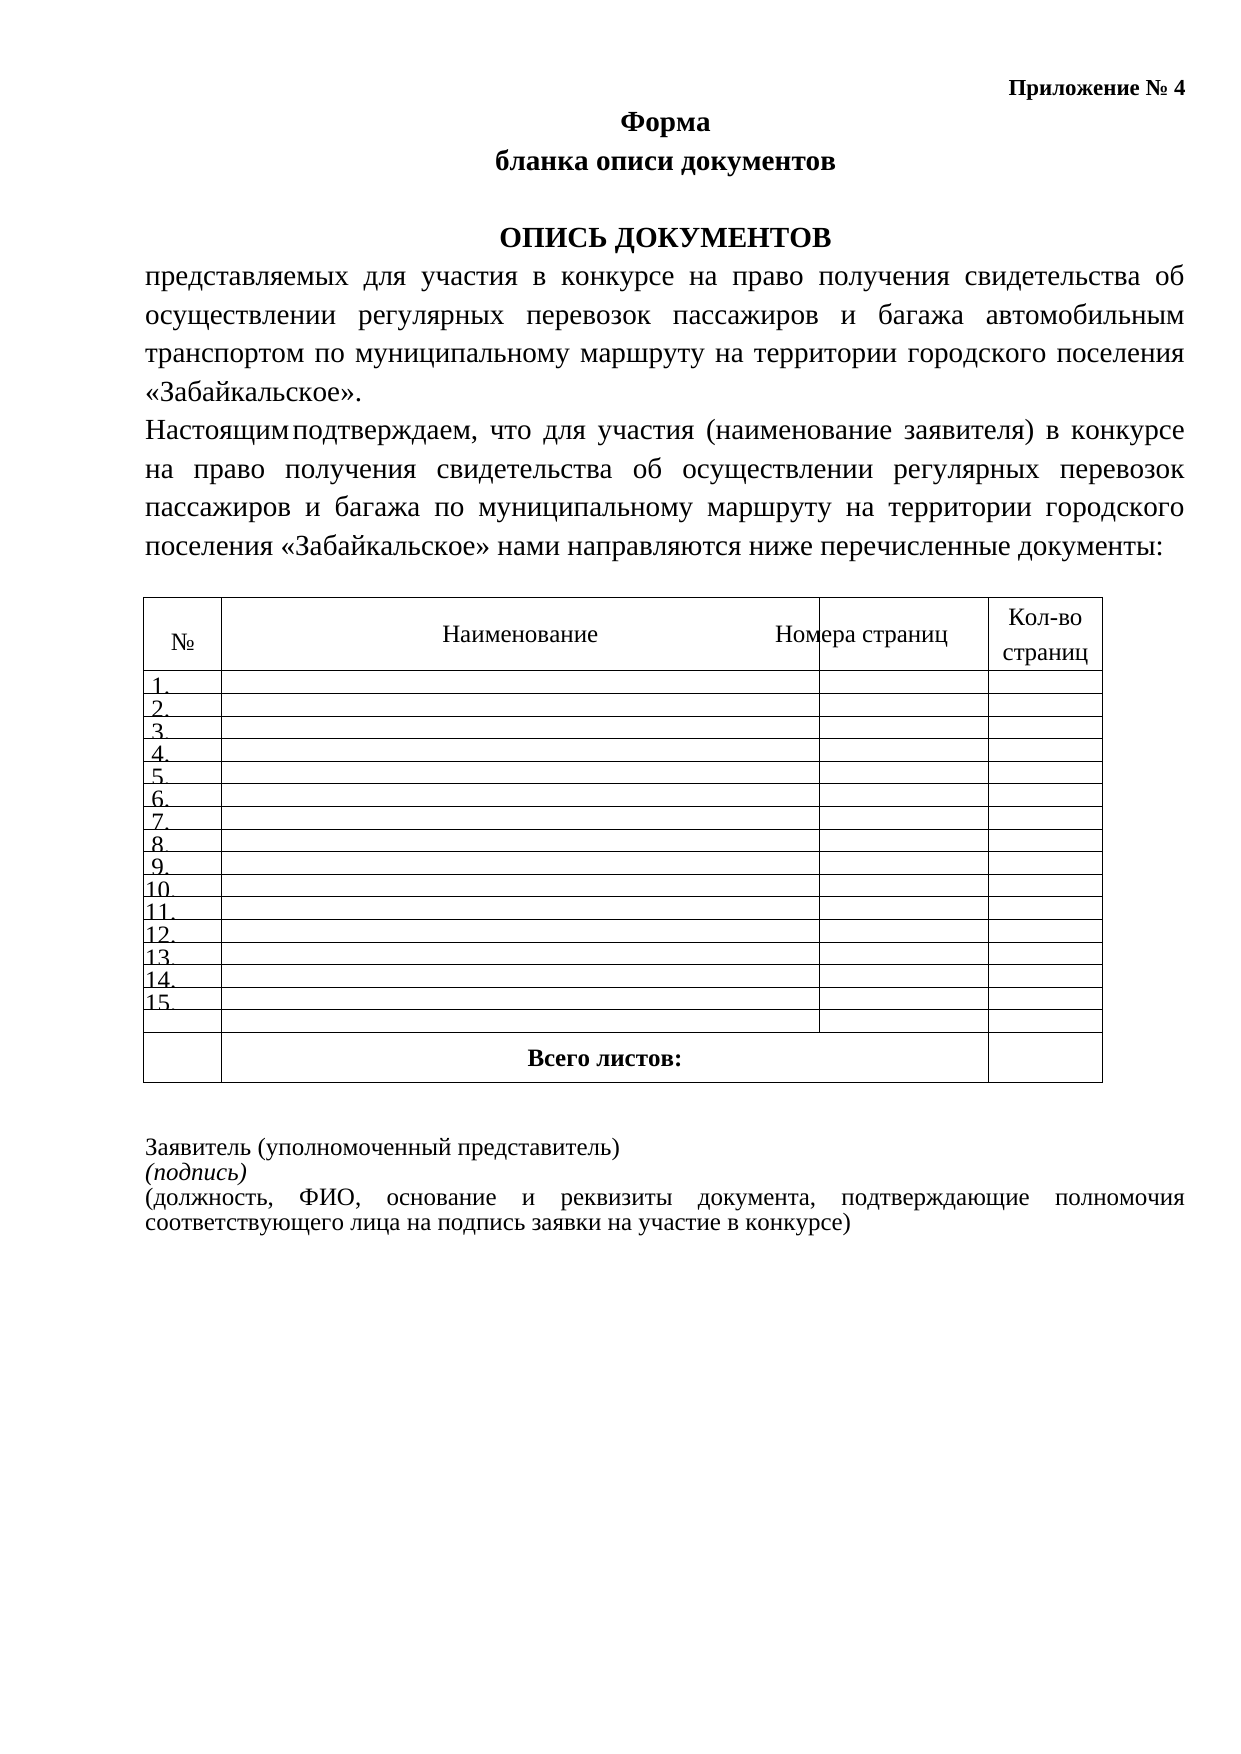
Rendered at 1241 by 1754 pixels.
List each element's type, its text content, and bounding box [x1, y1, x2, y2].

table_cell [820, 988, 988, 1009]
table_cell [989, 830, 1102, 851]
table_cell [989, 965, 1102, 987]
table_header № [144, 598, 221, 670]
table_cell [989, 1033, 1102, 1082]
table_cell [989, 943, 1102, 964]
table_cell [989, 988, 1102, 1009]
table_cell [222, 988, 819, 1009]
table_cell [222, 852, 819, 874]
table_cell [820, 717, 988, 738]
table_cell [222, 739, 819, 761]
table_header Кол-во страниц [989, 598, 1102, 670]
text Настоящим подтверждаем, что для участия (наименование заявителя) в конкурсе на право получения свидетельства об осуществлении регулярных перевозок пассажиров и багажа по муниципальному маршруту на территории городского поселения «Забайкальское» нами направляются ниже перечисленные документы: [145, 412, 1186, 562]
table_cell [989, 694, 1102, 716]
table_cell 5. [144, 762, 221, 783]
text Приложение № 4 [145, 74, 1186, 100]
table_cell [820, 830, 988, 851]
table_cell 15. [144, 988, 221, 1009]
table_cell 9. [144, 852, 221, 874]
table_cell [989, 920, 1102, 942]
table_header Номера страниц [820, 598, 988, 670]
text ОПИСЬ ДОКУМЕНТОВ [145, 220, 1186, 253]
table_cell 4. [144, 739, 221, 761]
table_cell [820, 807, 988, 829]
table_cell [820, 943, 988, 964]
table_cell 3. [144, 717, 221, 738]
table_cell [820, 1010, 988, 1032]
table_cell [820, 965, 988, 987]
table_cell [222, 784, 819, 806]
table_cell [222, 920, 819, 942]
table_cell [989, 739, 1102, 761]
table_cell [989, 897, 1102, 919]
table_cell [820, 762, 988, 783]
table_cell [222, 897, 819, 919]
text Форма [145, 104, 1186, 138]
table_cell [820, 694, 988, 716]
table_cell [222, 717, 819, 738]
table_cell 14. [144, 965, 221, 987]
table_cell [820, 739, 988, 761]
table_cell [144, 1033, 221, 1082]
table_header Наименование [222, 598, 819, 670]
table_cell [989, 717, 1102, 738]
text представляемых для участия в конкурсе на право получения свидетельства об осуществлении регулярных перевозок пассажиров и багажа автомобильным транспортом по муниципальному маршруту на территории городского поселения «Забайкальское». [145, 258, 1186, 407]
table_cell [222, 965, 819, 987]
table_cell [222, 875, 819, 896]
table_cell 1. [144, 671, 221, 693]
table_cell 11. [144, 897, 221, 919]
table_cell [820, 897, 988, 919]
text (подпись) (должность, ФИО, основание и реквизиты документа, подтверждающие полномочия соответствующего лица на подпись заявки на участие в конкурсе) [145, 1161, 1186, 1236]
table_cell [989, 762, 1102, 783]
text Заявитель (уполномоченный представитель) [145, 1136, 1186, 1161]
table_cell 6. [144, 784, 221, 806]
table_cell [820, 784, 988, 806]
table_cell [222, 671, 819, 693]
table_cell [820, 852, 988, 874]
table_cell [820, 875, 988, 896]
table_cell [222, 943, 819, 964]
table_cell [820, 920, 988, 942]
table_cell [989, 671, 1102, 693]
table_cell [222, 1010, 819, 1032]
table_cell 7. [144, 807, 221, 829]
table_cell [222, 694, 819, 716]
text бланка описи документов [145, 143, 1186, 176]
table_cell 2. [144, 694, 221, 716]
table_cell [989, 807, 1102, 829]
table_cell [222, 807, 819, 829]
table_cell [989, 875, 1102, 896]
table_cell 10. [144, 875, 221, 896]
table_cell [222, 762, 819, 783]
table_cell 12. [144, 920, 221, 942]
table_cell 8. [144, 830, 221, 851]
table_cell [989, 852, 1102, 874]
table_cell [820, 671, 988, 693]
table_cell [222, 830, 819, 851]
table_cell Всего листов: [222, 1033, 988, 1082]
table_cell 13. [144, 943, 221, 964]
table_cell [144, 1010, 221, 1032]
table_cell [989, 784, 1102, 806]
table_cell [989, 1010, 1102, 1032]
